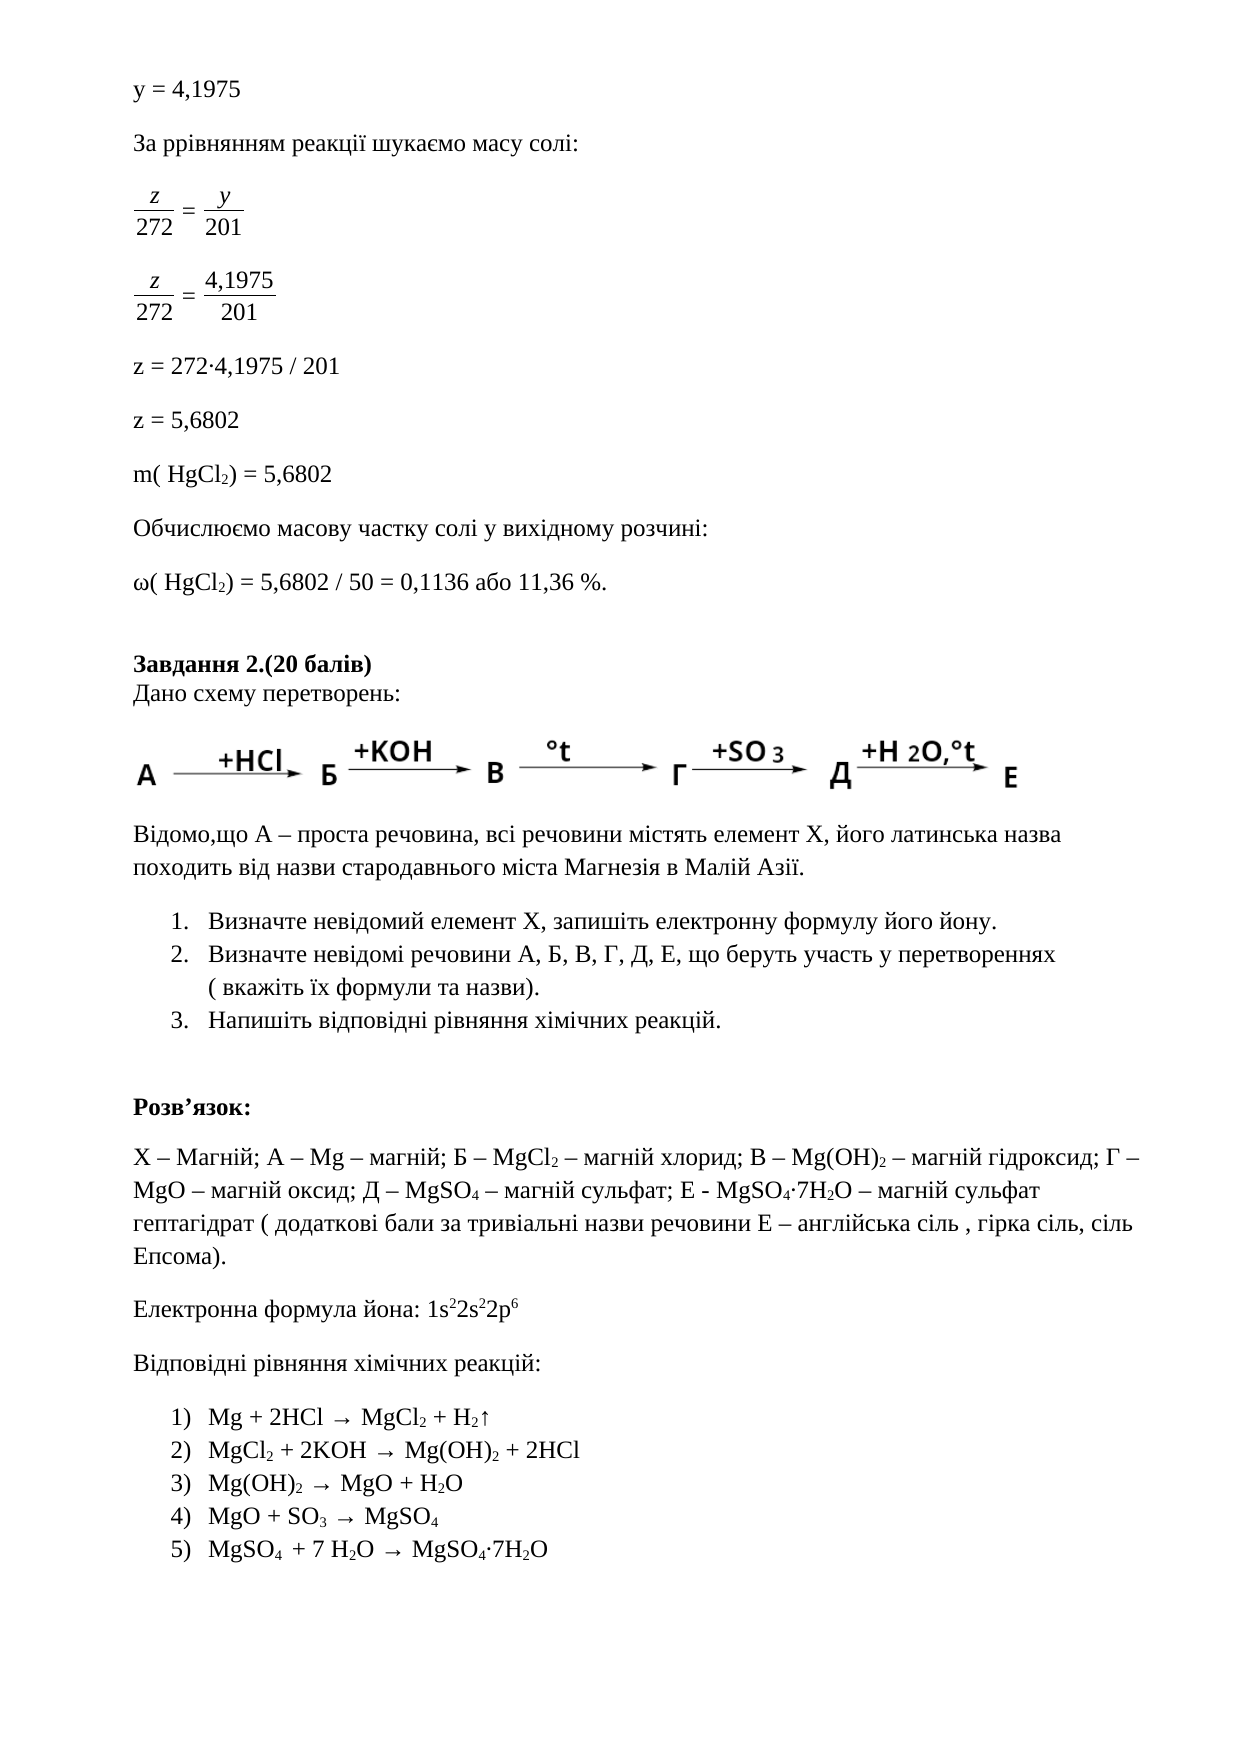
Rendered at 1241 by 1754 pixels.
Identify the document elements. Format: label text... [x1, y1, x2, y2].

text Відомо,що А – проста речовина, всі речовини містять елемент Х, його латинська назва походить від назви стародавнього міста Магнезія в Малій Азії. [133, 819, 1152, 881]
text Електронна формула йона: 1s22s22p6 [133, 1294, 1152, 1323]
text = [133, 182, 1152, 241]
list MgSO4 + 7 H2O → MgSO4∙7H2O [170, 1534, 1152, 1563]
text = [133, 266, 1152, 326]
list MgO + SO3 → MgSO4 [170, 1501, 1152, 1530]
text Дано схему перетворень: [133, 678, 1152, 707]
list Визначте невідомий елемент Х, запишіть електронну формулу його йону. [170, 906, 1152, 935]
text ω( HgCl2) = 5,6802 / 50 = 0,1136 або 11,36 %. [133, 567, 1152, 595]
text Обчислюємо масову частку солі у вихідному розчині: [133, 513, 1152, 541]
text z = 272∙4,1975 / 201 [133, 351, 1152, 380]
list Напишіть відповідні рівняння хімічних реакцій. [170, 1005, 1152, 1034]
text Х – Магній; А – Mg – магній; Б – MgCl2 – магній хлорид; В – Mg(OH)2 – магній гідроксид; Г – MgO – магній оксид; Д – MgSO4 – магній сульфат; Е - MgSO4∙7H2O – магній сульфат гептагідрат ( додаткові бали за тривіальні назви речовини Е – англійська сіль , гірка сіль, сіль Епсома). [133, 1142, 1152, 1269]
text Завдання 2.(20 балів) [133, 649, 1152, 678]
list Mg + 2HCl → MgCl2 + H2↑ [170, 1402, 1152, 1431]
text m( HgCl2) = 5,6802 [133, 459, 1152, 488]
list MgCl2 + 2KOH → Mg(OH)2 + 2HCl [170, 1435, 1152, 1464]
text y = 4,1975 [133, 74, 1152, 103]
list Визначте невідомі речовини А, Б, В, Г, Д, Е, що беруть участь у перетвореннях ( вкажіть їх формули та назви). [170, 939, 1152, 1001]
text z = 5,6802 [133, 405, 1152, 434]
text За ррівнянням реакції шукаємо масу солі: [133, 128, 1152, 156]
text Розв’язок: [133, 1092, 1152, 1121]
text Відповідні рівняння хімічних реакцій: [133, 1348, 1152, 1377]
list Mg(OH)2 → MgO + H2O [170, 1468, 1152, 1497]
